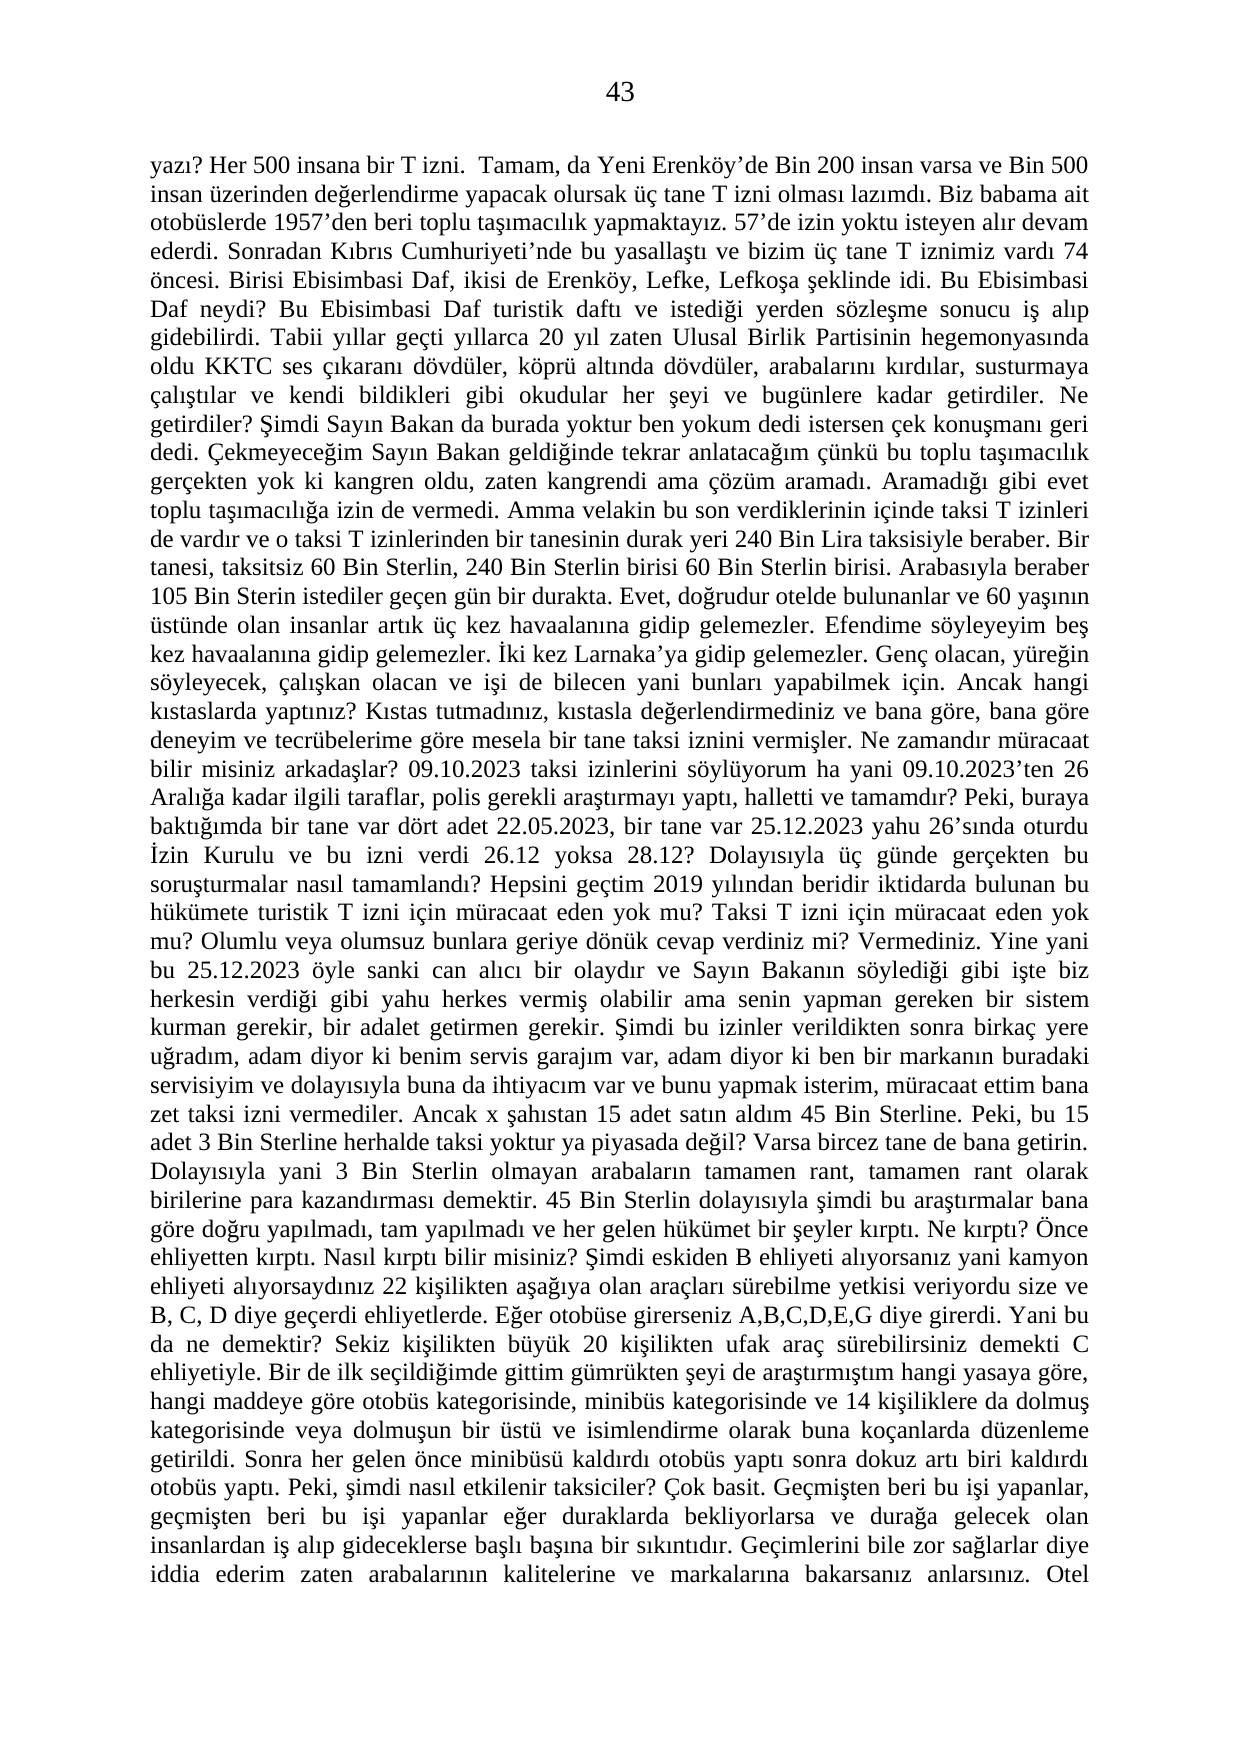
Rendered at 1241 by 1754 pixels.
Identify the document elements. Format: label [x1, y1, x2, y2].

text [150, 150, 1090, 1587]
